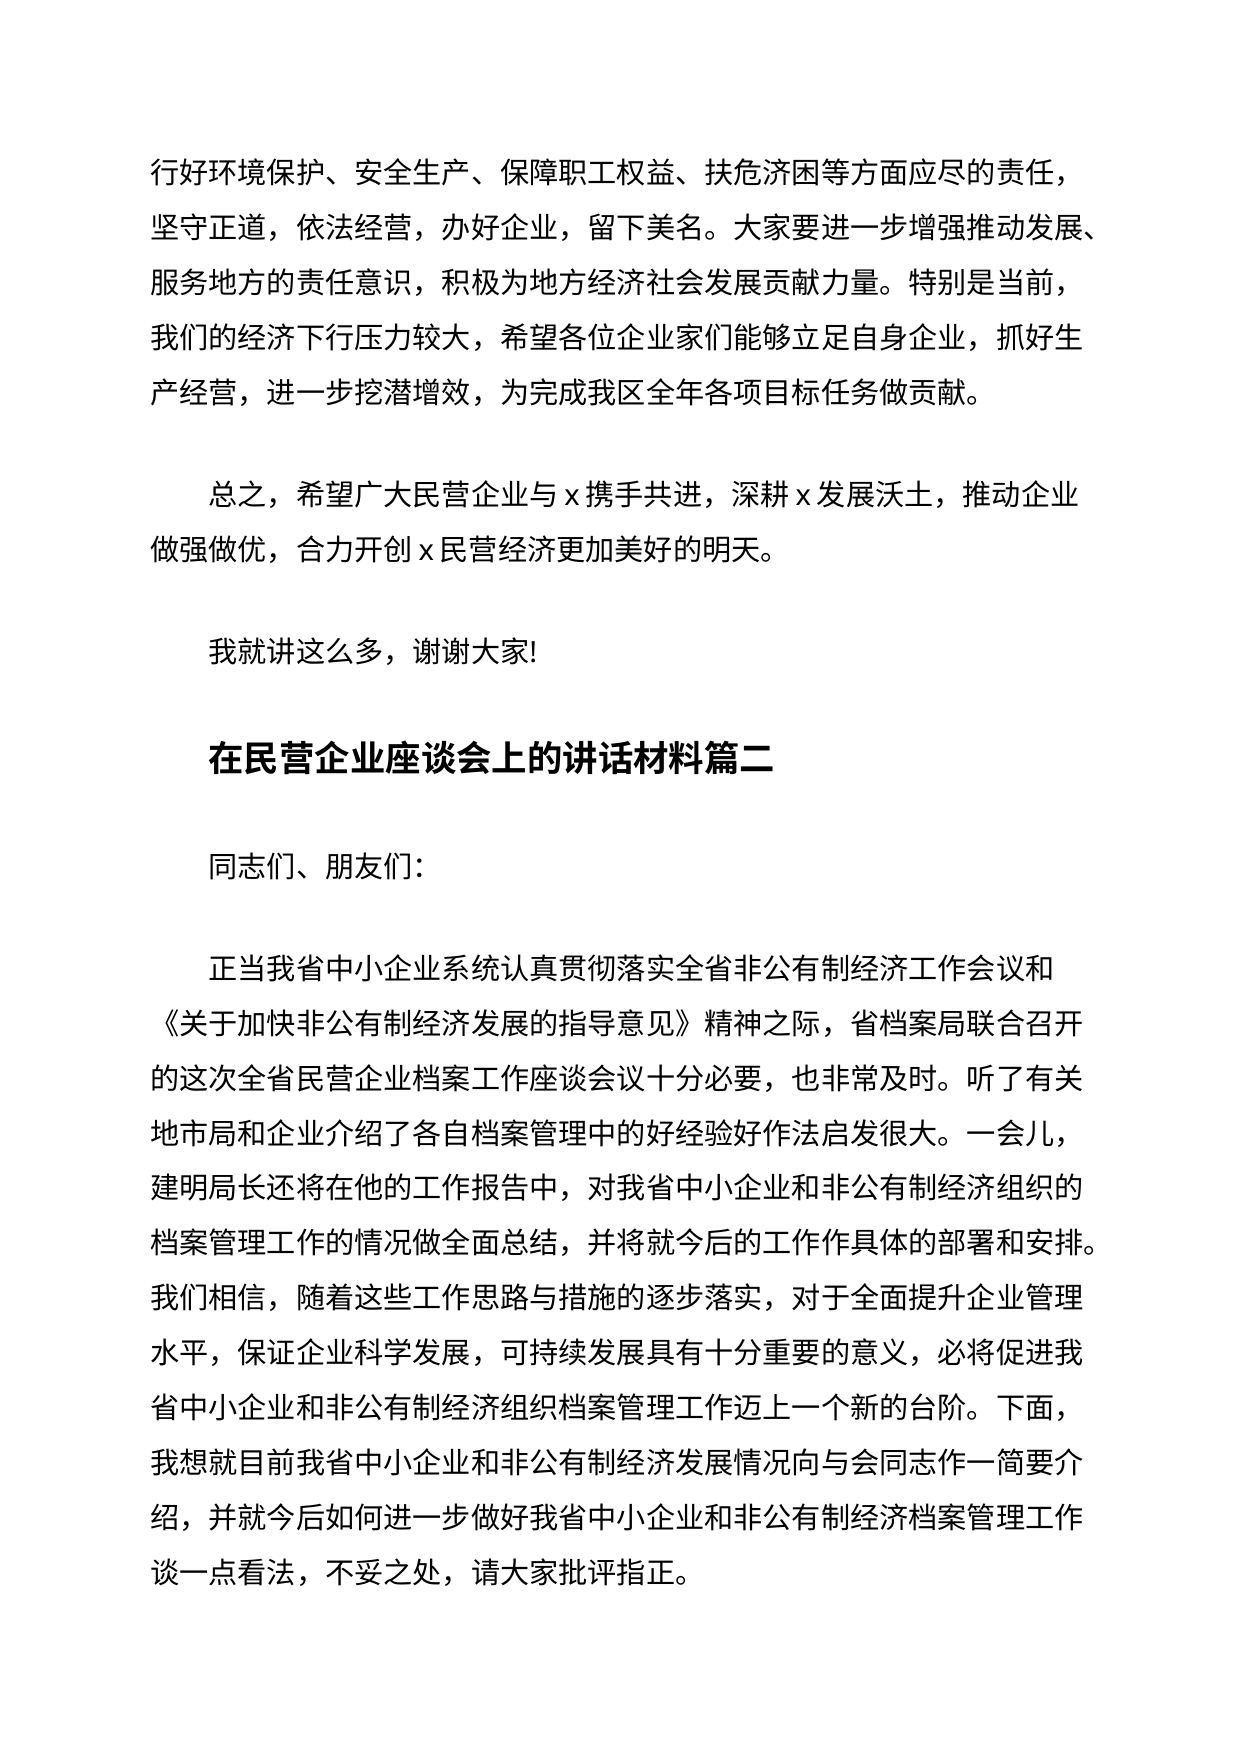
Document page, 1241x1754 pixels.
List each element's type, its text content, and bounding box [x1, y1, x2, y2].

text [150, 150, 1090, 412]
text 在民营企业座谈会上的讲话材料篇二 [150, 730, 1090, 782]
text 正当我省中小企业系统认真贯彻落实全省非公有制经济工作会议和《关于加快非公有制经济发展的指导意见》精神之际，省档案局联合召开的这次全省民营企业档案工作座谈会议十分必要，也非常及时。听了有关地市局和企业介绍了各自档案管理中的好经验好作法启发很大。一会儿，建明局长还将在他的工作报告中，对我省中小企业和非公有制经济组织的档案管理工作的情况做全面总结，并将就今后的工作作具体的部署和安排。我们相信，随着这些工作思路与措施的逐步落实，对于全面提升企业管理水平，保证企业科学发展，可持续发展具有十分重要的意义，必将促进我省中小企业和非公有制经济组织档案管理工作迈上一个新的台阶。下面，我想就目前我省中小企业和非公有制经济发展情况向与会同志作一简要介绍，并就今后如何进一步做好我省中小企业和非公有制经济档案管理工作谈一点看法，不妥之处，请大家批评指正。 [150, 946, 1090, 1592]
text 我就讲这么多，谢谢大家! [150, 628, 1090, 671]
text 总之，希望广大民营企业与x携手共进，深耕x发展沃土，推动企业做强做优，合力开创x民营经济更加美好的明天。 [150, 471, 1090, 569]
text 同志们、朋友们： [150, 844, 1090, 886]
